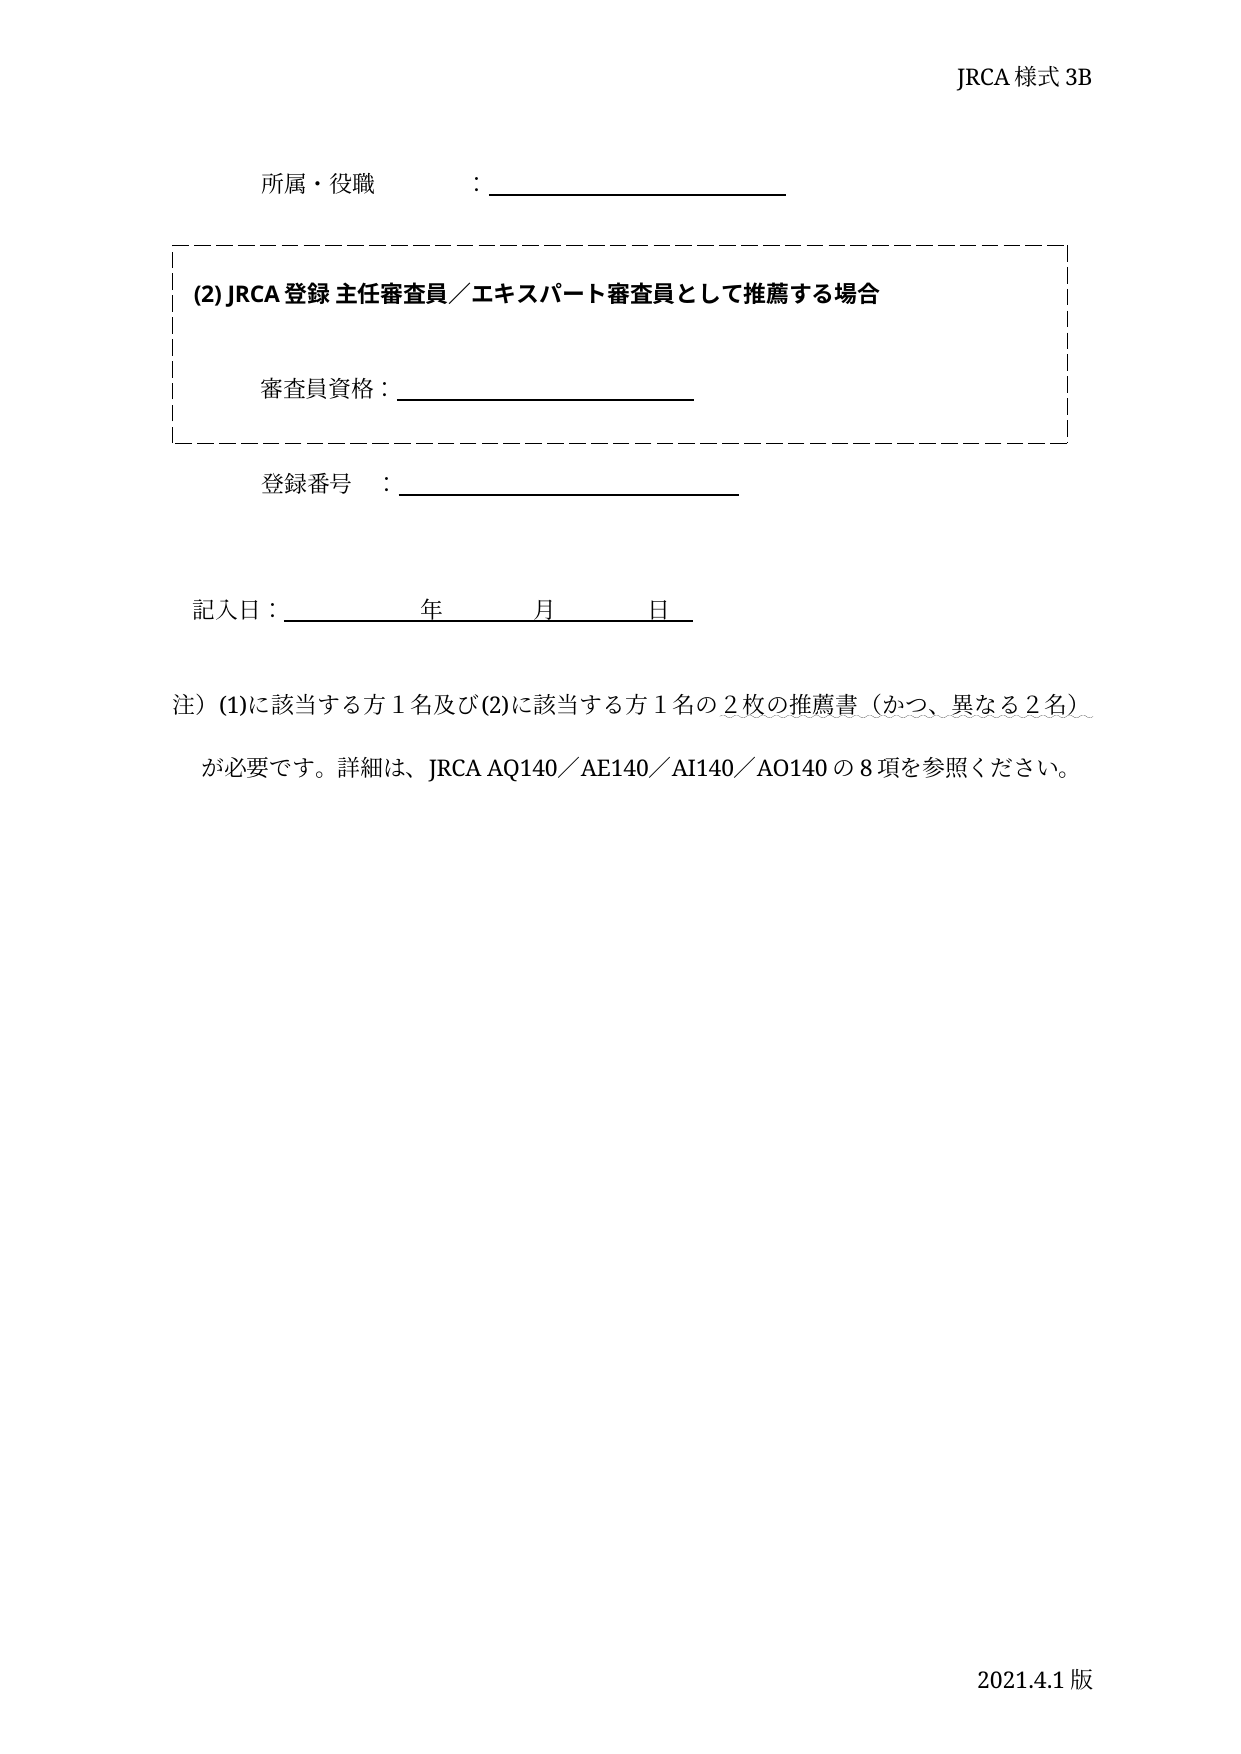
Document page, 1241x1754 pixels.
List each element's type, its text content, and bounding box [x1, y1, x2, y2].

text 記入日： 年 月 日 [148, 577, 1092, 640]
text (2) JRCA登録 主任審査員／エキスパート審査員として推薦する場合 [148, 261, 1092, 324]
text 審査員資格： [148, 356, 1092, 419]
text 登録番号 ： [148, 451, 1092, 514]
text 注）(1)に該当する方１名及び(2)に該当する方１名の２枚の推薦書（かつ、異なる２名）が必要です。詳細は、JRCA AQ140／AE140／AI140／AO140の8項を参照ください。 [172, 672, 1092, 798]
text 所属・役職 ： [148, 151, 1092, 214]
